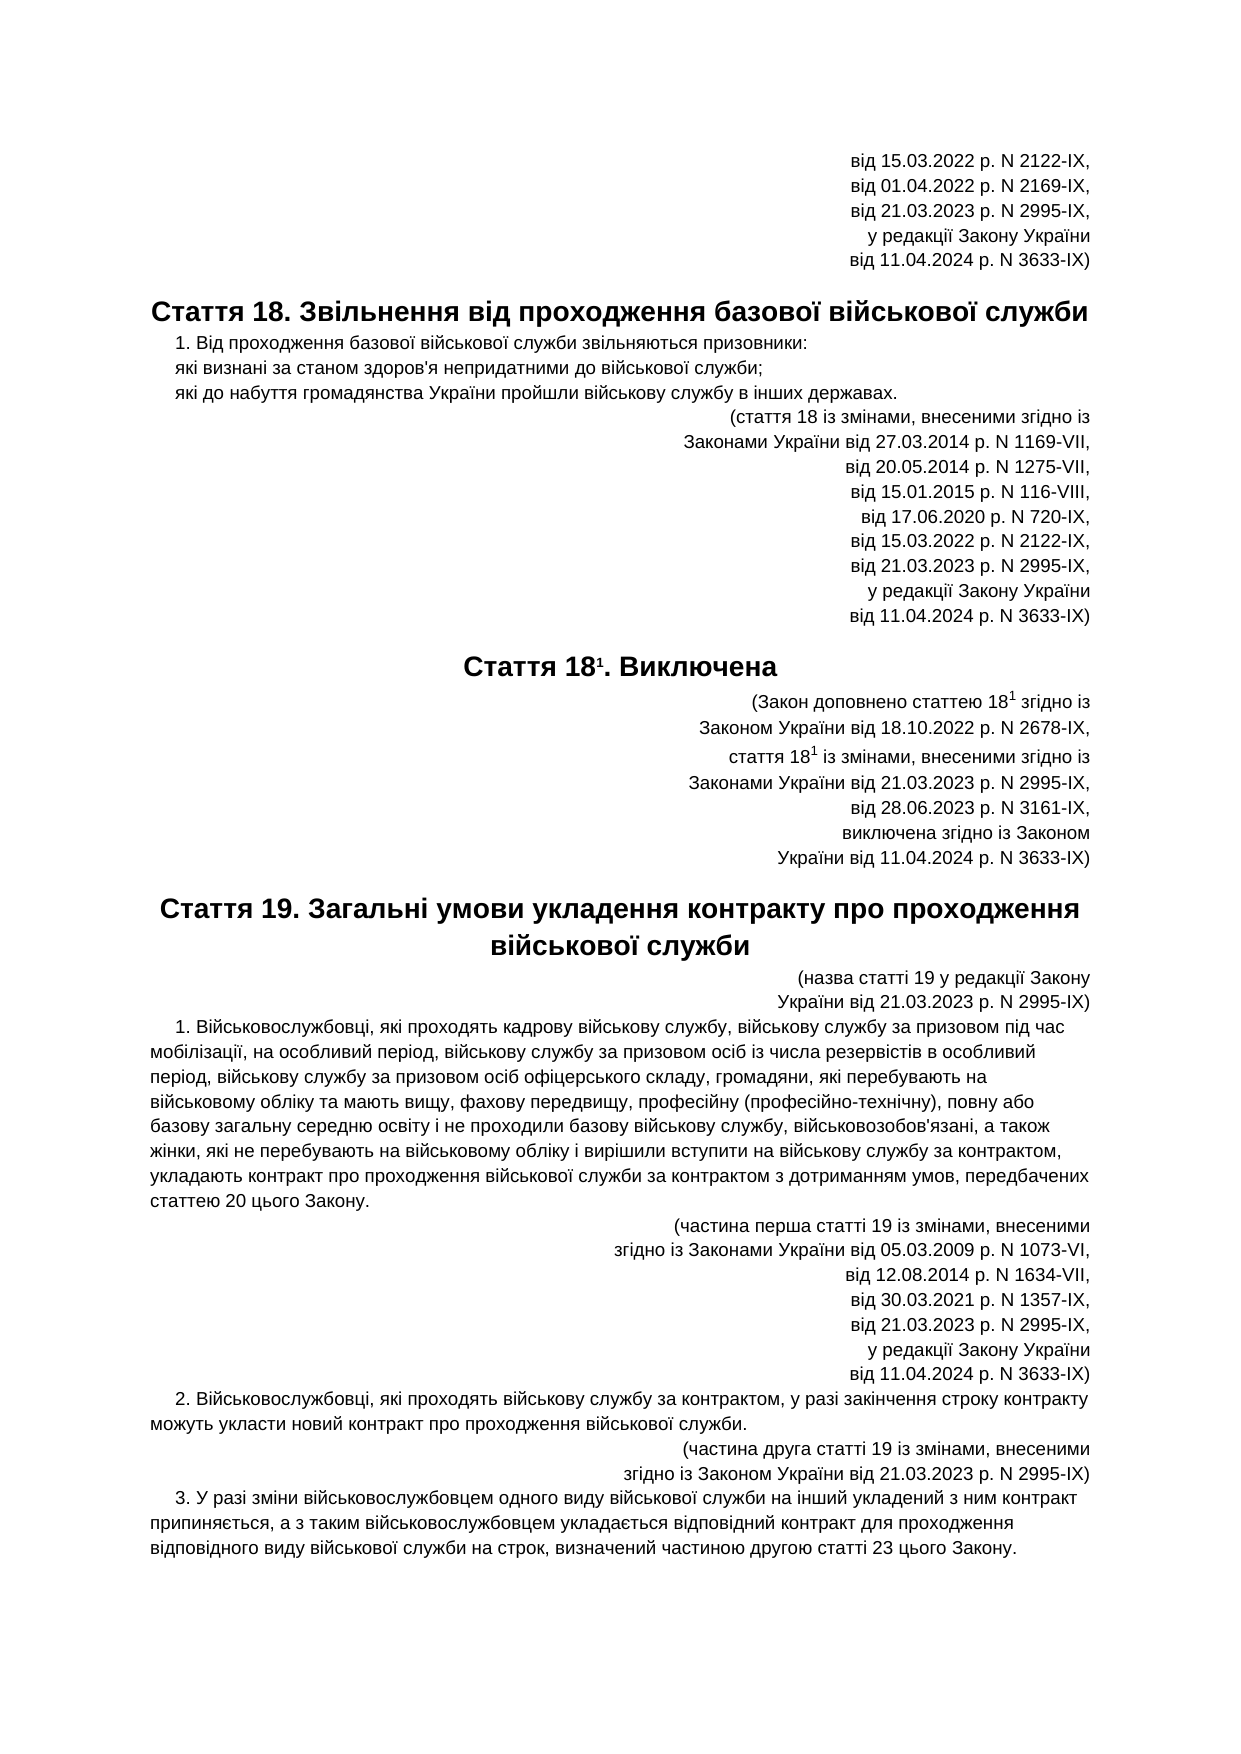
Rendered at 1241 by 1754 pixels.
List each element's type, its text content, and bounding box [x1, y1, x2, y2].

subtitle Стаття 181. Виключена [150, 650, 1090, 683]
text (частина друга статті 19 із змінами, внесеними згідно із Законом України від 21.03.2023 р. N 2995-IX) [150, 1437, 1090, 1484]
text які до набуття громадянства України пройшли військову службу в інших державах. [150, 382, 1090, 403]
text які визнані за станом здоров'я непридатними до військової служби; [150, 357, 1090, 378]
subtitle Стаття 19. Загальні умови укладення контракту про проходження військової служби [150, 892, 1090, 962]
text 1. Від проходження базової військової служби звільняються призовники: [150, 332, 1090, 353]
subtitle Стаття 18. Звільнення від проходження базової військової служби [150, 295, 1090, 327]
text 2. Військовослужбовці, які проходять військову службу за контрактом, у разі закінчення строку контракту можуть укласти новий контракт про проходження військової служби. [150, 1388, 1090, 1434]
text 3. У разі зміни військовослужбовцем одного виду військової служби на інший укладений з ним контракт припиняється, а з таким військовослужбовцем укладається відповідний контракт для проходження відповідного виду військової служби на строк, визначений частиною другою статті 23 цього Закону. [150, 1487, 1090, 1558]
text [150, 150, 1090, 271]
text (назва статті 19 у редакції Закону України від 21.03.2023 р. N 2995-IX) [150, 966, 1090, 1013]
text (Закон доповнено статтею 181 згідно із Законом України від 18.10.2022 р. N 2678-IX, стаття 181 із змінами, внесеними згідно із Законами України від 21.03.2023 р. N 2995-IX, від 28.06.2023 р. N 3161-IX, виключена згідно із Законом України від 11.04.2024 р. N 3633-IX) [150, 687, 1090, 868]
text 1. Військовослужбовці, які проходять кадрову військову службу, військову службу за призовом під час мобілізації, на особливий період, військову службу за призовом осіб із числа резервістів в особливий період, військову службу за призовом осіб офіцерського складу, громадяни, які перебувають на військовому обліку та мають вищу, фахову передвищу, професійну (професійно-технічну), повну або базову загальну середню освіту і не проходили базову військову службу, військовозобов'язані, а також жінки, які не перебувають на військовому обліку і вирішили вступити на військову службу за контрактом, укладають контракт про проходження військової служби за контрактом з дотриманням умов, передбачених статтею 20 цього Закону. [150, 1016, 1090, 1211]
text (стаття 18 із змінами, внесеними згідно із Законами України від 27.03.2014 р. N 1169-VII, від 20.05.2014 р. N 1275-VII, від 15.01.2015 р. N 116-VIII, від 17.06.2020 р. N 720-IX, від 15.03.2022 р. N 2122-IX, від 21.03.2023 р. N 2995-IX, у редакції Закону України від 11.04.2024 р. N 3633-IX) [150, 406, 1090, 626]
text (частина перша статті 19 із змінами, внесеними згідно із Законами України від 05.03.2009 р. N 1073-VI, від 12.08.2014 р. N 1634-VII, від 30.03.2021 р. N 1357-IX, від 21.03.2023 р. N 2995-IX, у редакції Закону України від 11.04.2024 р. N 3633-IX) [150, 1214, 1090, 1385]
